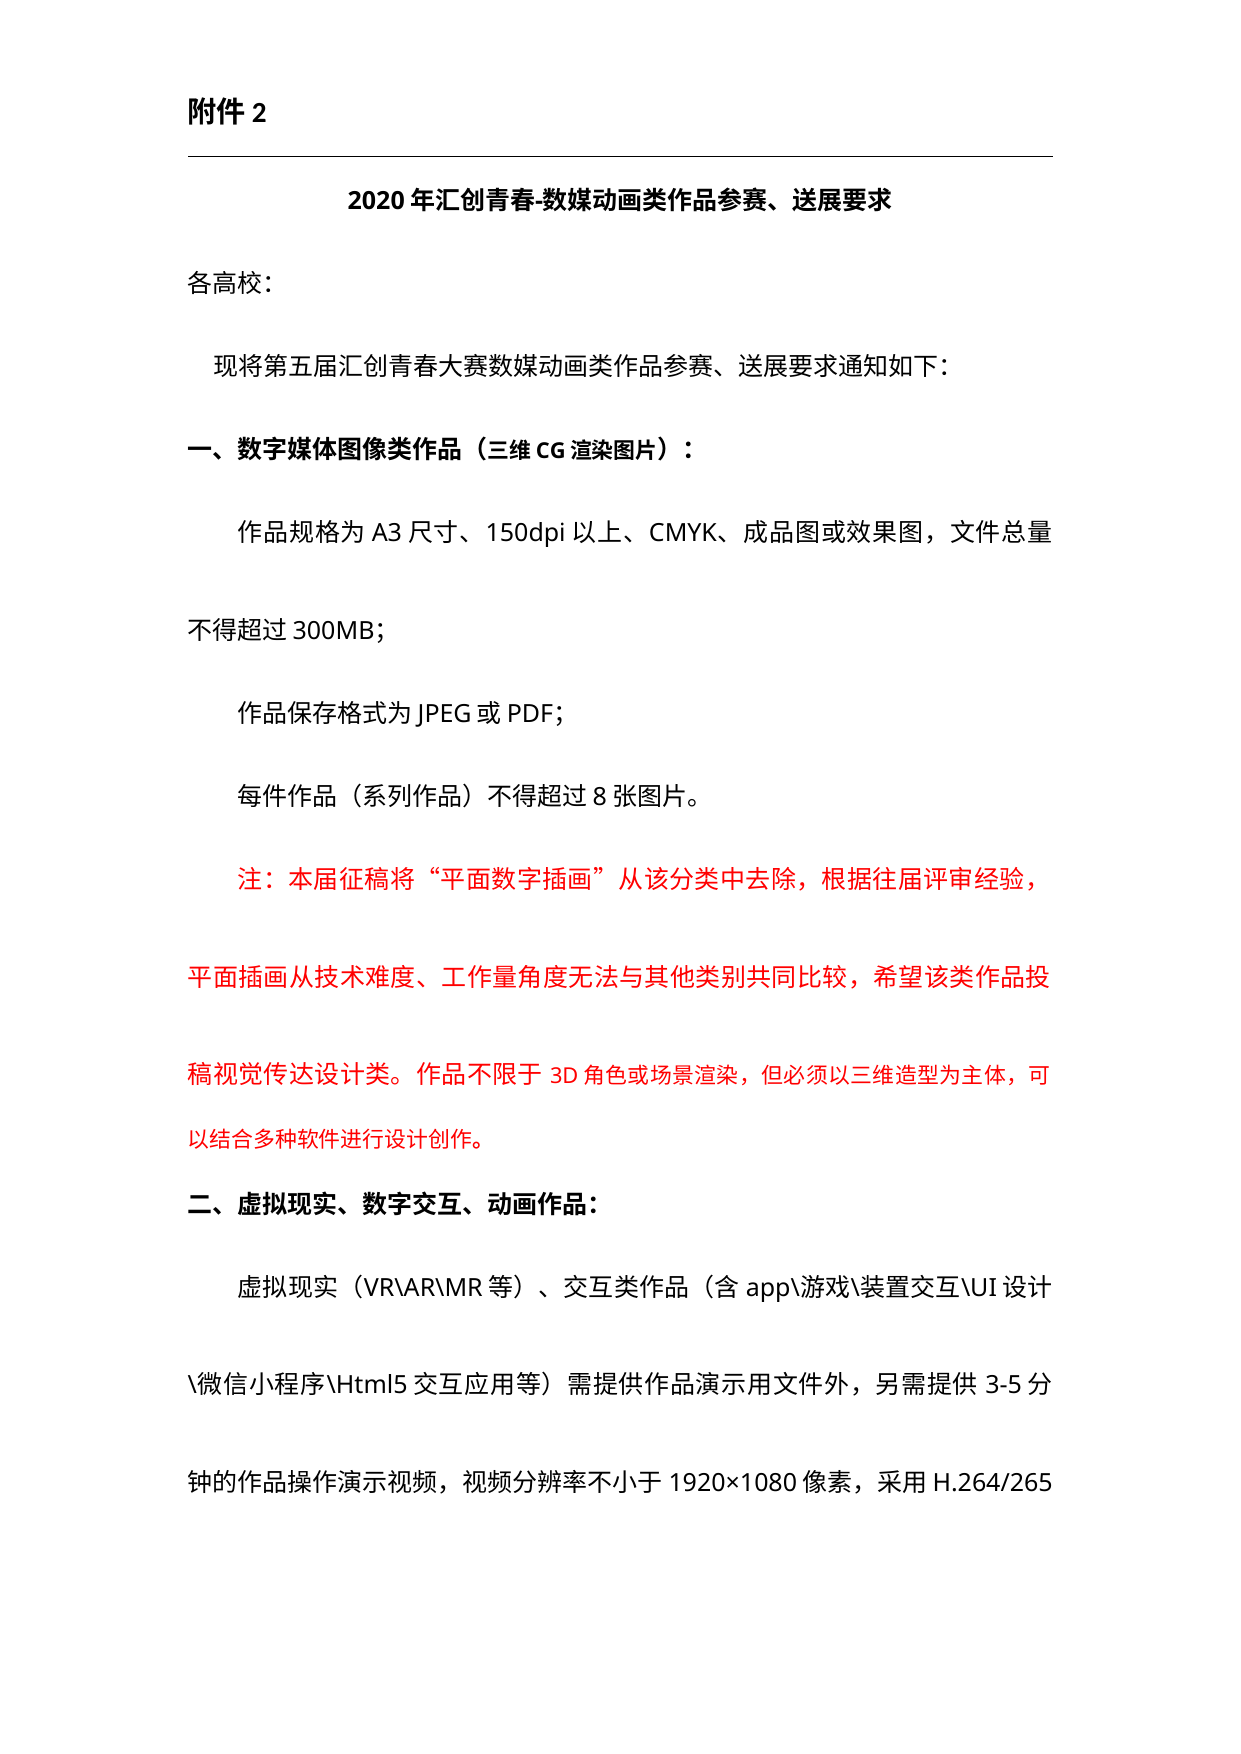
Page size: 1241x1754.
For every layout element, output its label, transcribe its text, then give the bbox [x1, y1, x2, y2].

text 注：本届征稿将“平面数字插画”从该分类中去除，根据往届评审经验，平面插画从技术难度、工作量角度无法与其他类别共同比较，希望该类作品投稿视觉传达设计类。作品不限于3D角色或场景渲染，但必须以三维造型为主体，可以结合多种软件进行设计创作。 [187, 845, 1053, 1154]
text 二、虚拟现实、数字交互、动画作品： [187, 1170, 1053, 1235]
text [187, 1253, 1053, 1513]
text 作品规格为A3尺寸、150dpi以上、CMYK、成品图或效果图，文件总量不得超过300MB； [187, 498, 1053, 661]
text 现将第五届汇创青春大赛数媒动画类作品参赛、送展要求通知如下： [187, 332, 1053, 397]
text 每件作品（系列作品）不得超过8张图片。 [187, 762, 1053, 827]
text 一、数字媒体图像类作品（三维CG渲染图片）： [187, 415, 1053, 480]
text 2020年汇创青春-数媒动画类作品参赛、送展要求 [187, 166, 1053, 231]
text 各高校： [187, 249, 1053, 314]
text 作品保存格式为JPEG或PDF； [187, 679, 1053, 744]
